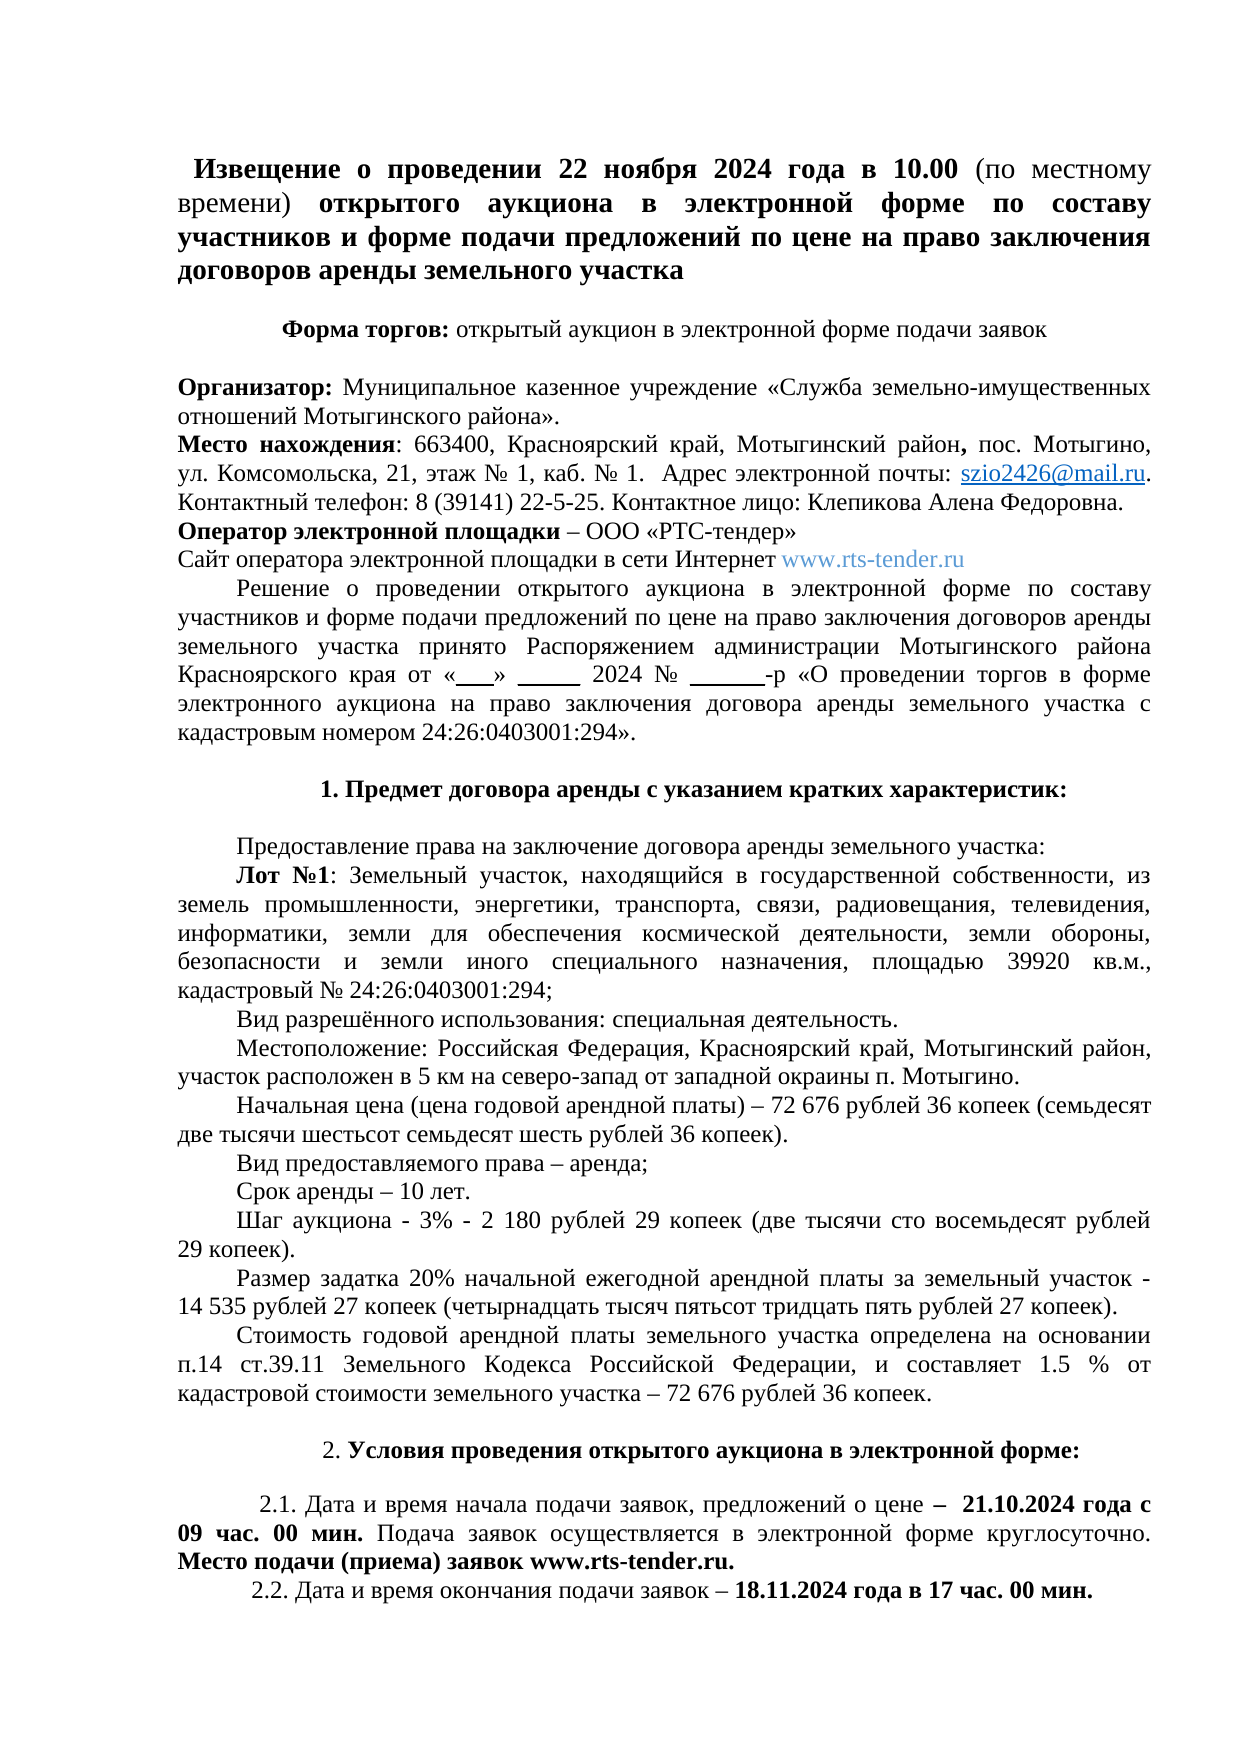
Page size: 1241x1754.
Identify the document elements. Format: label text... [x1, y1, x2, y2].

text 1. Предмет договора аренды с указанием кратких характеристик: [177, 774, 1152, 803]
text 2. Условия проведения открытого аукциона в электронной форме: [177, 1435, 1152, 1464]
text 2.1. Дата и время начала подачи заявок, предложений о цене – 21.10.2024 года с 09 час. 00 мин. Подача заявок осуществляется в электронной форме круглосуточно. Место подачи (приема) заявок www.rts-tender.ru. [177, 1489, 1152, 1575]
text Сайт оператора электронной площадки в сети Интернет www.rts-tender.ru [177, 544, 1152, 573]
text Начальная цена (цена годовой арендной платы) – 72 676 рублей 36 копеек (семьдесят две тысячи шестьсот семьдесят шесть рублей 36 копеек). [177, 1090, 1152, 1148]
text Извещение о проведении 22 ноября 2024 года в 10.00 (по местному времени) открытого аукциона в электронной форме по составу участников и форме подачи предложений по цене на право заключения договоров аренды земельного участка [177, 152, 1152, 286]
text Размер задатка 20% начальной ежегодной арендной платы за земельный участок - 14 535 рублей 27 копеек (четырнадцать тысяч пятьсот тридцать пять рублей 27 копеек). [177, 1263, 1152, 1320]
text Шаг аукциона - 3% - 2 180 рублей 29 копеек (две тысячи сто восемьдесят рублей 29 копеек). [177, 1205, 1152, 1263]
text Форма торгов: открытый аукцион в электронной форме подачи заявок [177, 314, 1152, 343]
text Вид разрешённого использования: специальная деятельность. [177, 1004, 1152, 1033]
text Место нахождения: 663400, Красноярский край, Мотыгинский район, пос. Мотыгино, ул. Комсомольска, 21, этаж № 1, каб. № 1. Адрес электронной почты: szio2426@mail.ru. Контактный телефон: 8 (39141) 22-5-25. Контактное лицо: Клепикова Алена Федоровна. [177, 429, 1152, 516]
text Организатор: Муниципальное казенное учреждение «Служба земельно-имущественных отношений Мотыгинского района». [177, 372, 1152, 429]
text Лот №1: Земельный участок, находящийся в государственной собственности, из земель промышленности, энергетики, транспорта, связи, радиовещания, телевидения, информатики, земли для обеспечения космической деятельности, земли обороны, безопасности и земли иного специального назначения, площадью 39920 кв.м., кадастровый № 24:26:0403001:294; [177, 860, 1152, 1004]
text Срок аренды – 10 лет. [177, 1176, 1152, 1205]
text Оператор электронной площадки – ООО «РТС-тендер» [177, 516, 1152, 544]
text Предоставление права на заключение договора аренды земельного участка: [177, 831, 1152, 860]
text Решение о проведении открытого аукциона в электронной форме по составу участников и форме подачи предложений по цене на право заключения договоров аренды земельного участка принято Распоряжением администрации Мотыгинского района Красноярского края от «___» _____ 2024 № ______-р «О проведении торгов в форме электронного аукциона на право заключения договора аренды земельного участка с кадастровым номером 24:26:0403001:294». [177, 573, 1152, 746]
text Местоположение: Российская Федерация, Красноярский край, Мотыгинский район, участок расположен в 5 км на северо-запад от западной окраины п. Мотыгино. [177, 1033, 1152, 1090]
text 2.2. Дата и время окончания подачи заявок – 18.11.2024 года в 17 час. 00 мин. [177, 1575, 1152, 1604]
text Стоимость годовой арендной платы земельного участка определена на основании п.14 ст.39.11 Земельного Кодекса Российской Федерации, и составляет 1.5 % от кадастровой стоимости земельного участка – 72 676 рублей 36 копеек. [177, 1320, 1152, 1406]
text Вид предоставляемого права – аренда; [177, 1148, 1152, 1176]
